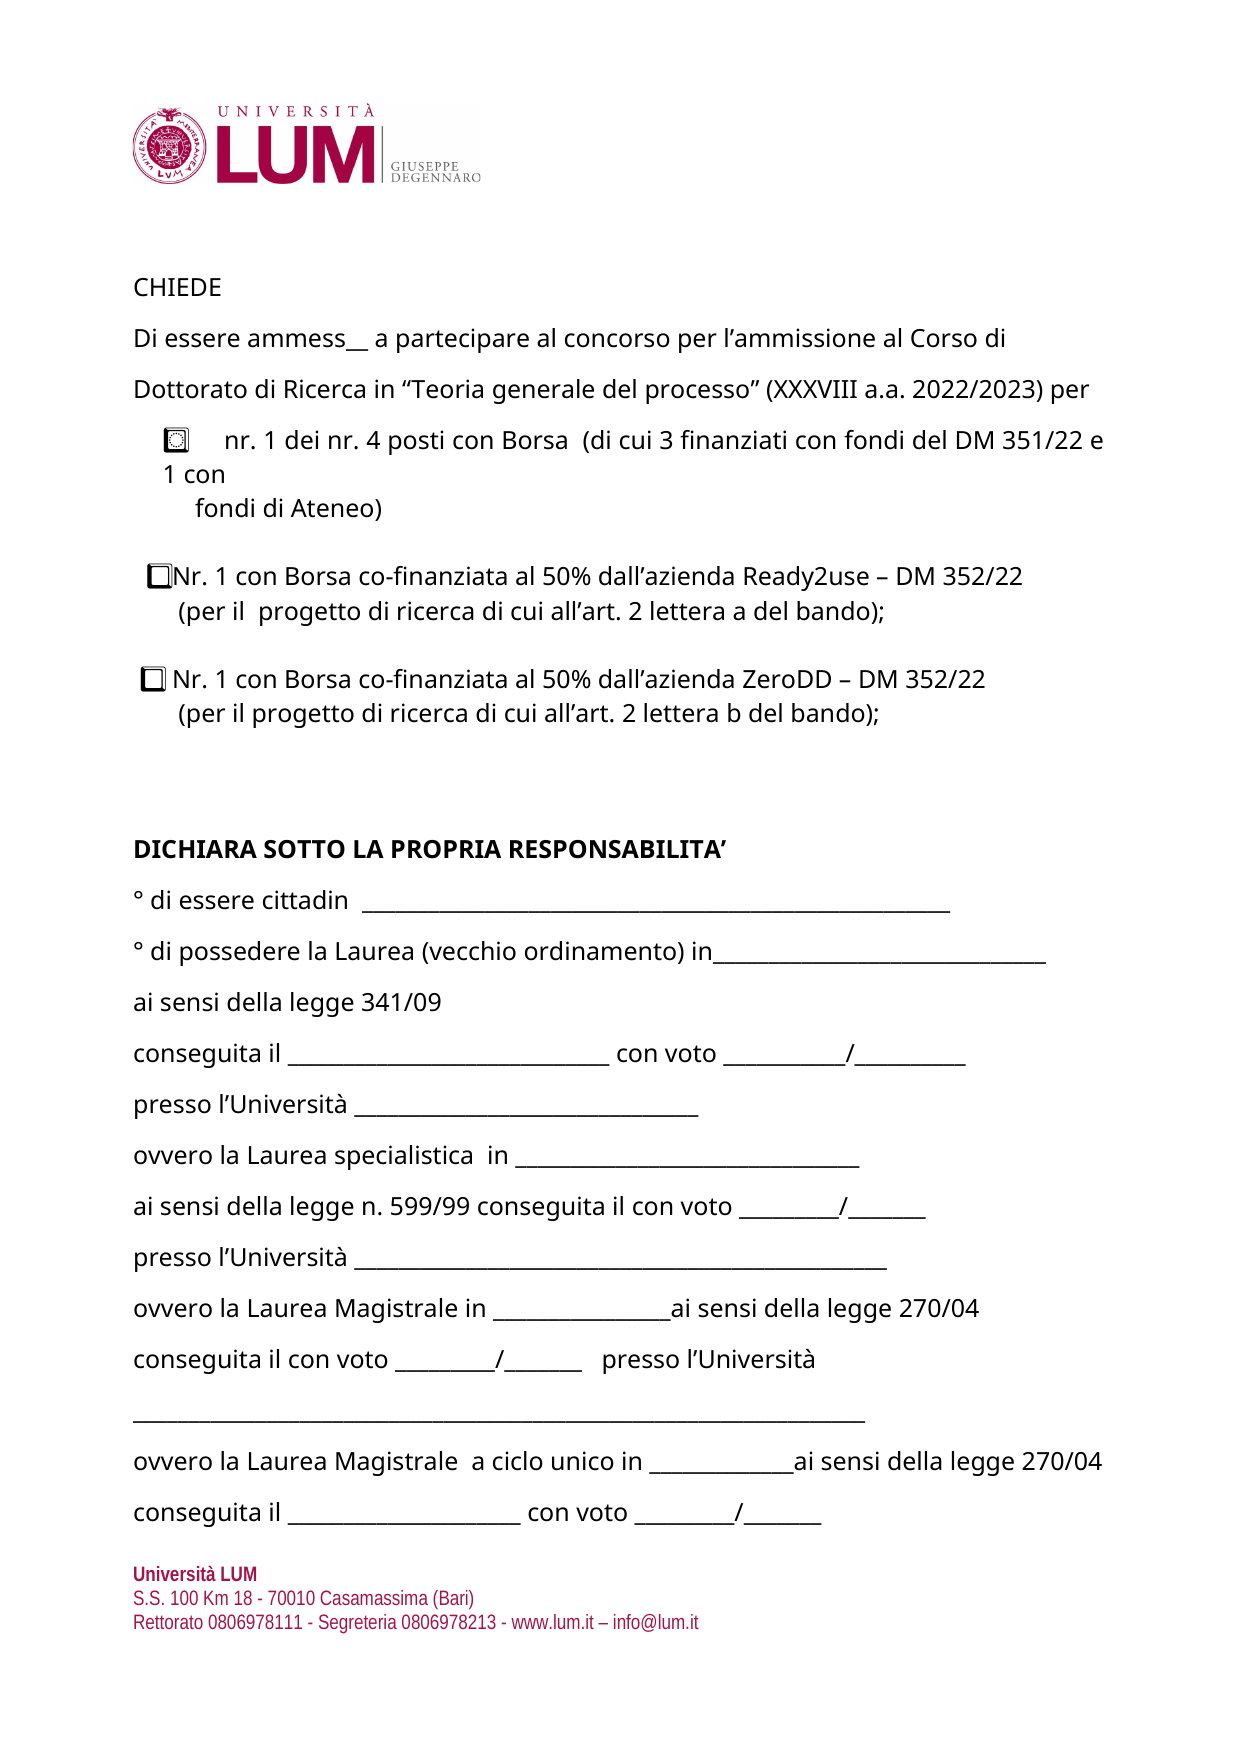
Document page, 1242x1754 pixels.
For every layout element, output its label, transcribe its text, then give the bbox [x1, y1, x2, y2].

text ° di possedere la Laurea (vecchio ordinamento) in______________________________ [133, 933, 1106, 968]
text Di essere ammess__ a partecipare al concorso per l’ammissione al Corso di Dottorato di Ricerca in “Teoria generale del processo” (XXXVIII a.a. 2022/2023) per [133, 321, 1106, 406]
text ovvero la Laurea Magistrale in ________________ai sensi della legge 270/04 conseguita il con voto _________/_______ presso l’Università __________________________________________________________________ [133, 1291, 1106, 1427]
text (per il progetto di ricerca di cui all’art. 2 lettera a del bando); [133, 593, 1106, 627]
text ovvero la Laurea Magistrale a ciclo unico in _____________ai sensi della legge 270/04 conseguita il _____________________ con voto _________/_______ [133, 1444, 1106, 1529]
text ⃣ nr. 1 dei nr. 4 posti con Borsa (di cui 3 finanziati con fondi del DM 351/22 e 1 con [162, 423, 1106, 491]
text (per il progetto di ricerca di cui all’art. 2 lettera b del bando); [133, 695, 1106, 729]
text conseguita il _____________________________ con voto ___________/__________ [133, 1036, 1106, 1070]
text ai sensi della legge n. 599/99 conseguita il con voto _________/_______ [133, 1189, 1106, 1223]
text ai sensi della legge 341/09 [133, 984, 1106, 1019]
picture [132, 103, 481, 184]
text DICHIARA SOTTO LA PROPRIA RESPONSABILITA’ [133, 831, 1106, 866]
text presso l’Università _______________________________ [133, 1087, 1106, 1121]
text presso l’Università ________________________________________________ [133, 1240, 1106, 1274]
text fondi di Ateneo) [162, 491, 1106, 525]
text CHIEDE [133, 270, 1106, 304]
text ⃣ Nr. 1 con Borsa co-finanziata al 50% dall’azienda Ready2use – DM 352/22 [133, 559, 1106, 593]
text ° di essere cittadin _____________________________________________________ [133, 882, 1106, 917]
text ovvero la Laurea specialistica in _______________________________ [133, 1138, 1106, 1172]
text ⃣ Nr. 1 con Borsa co-finanziata al 50% dall’azienda ZeroDD – DM 352/22 [133, 661, 1106, 695]
